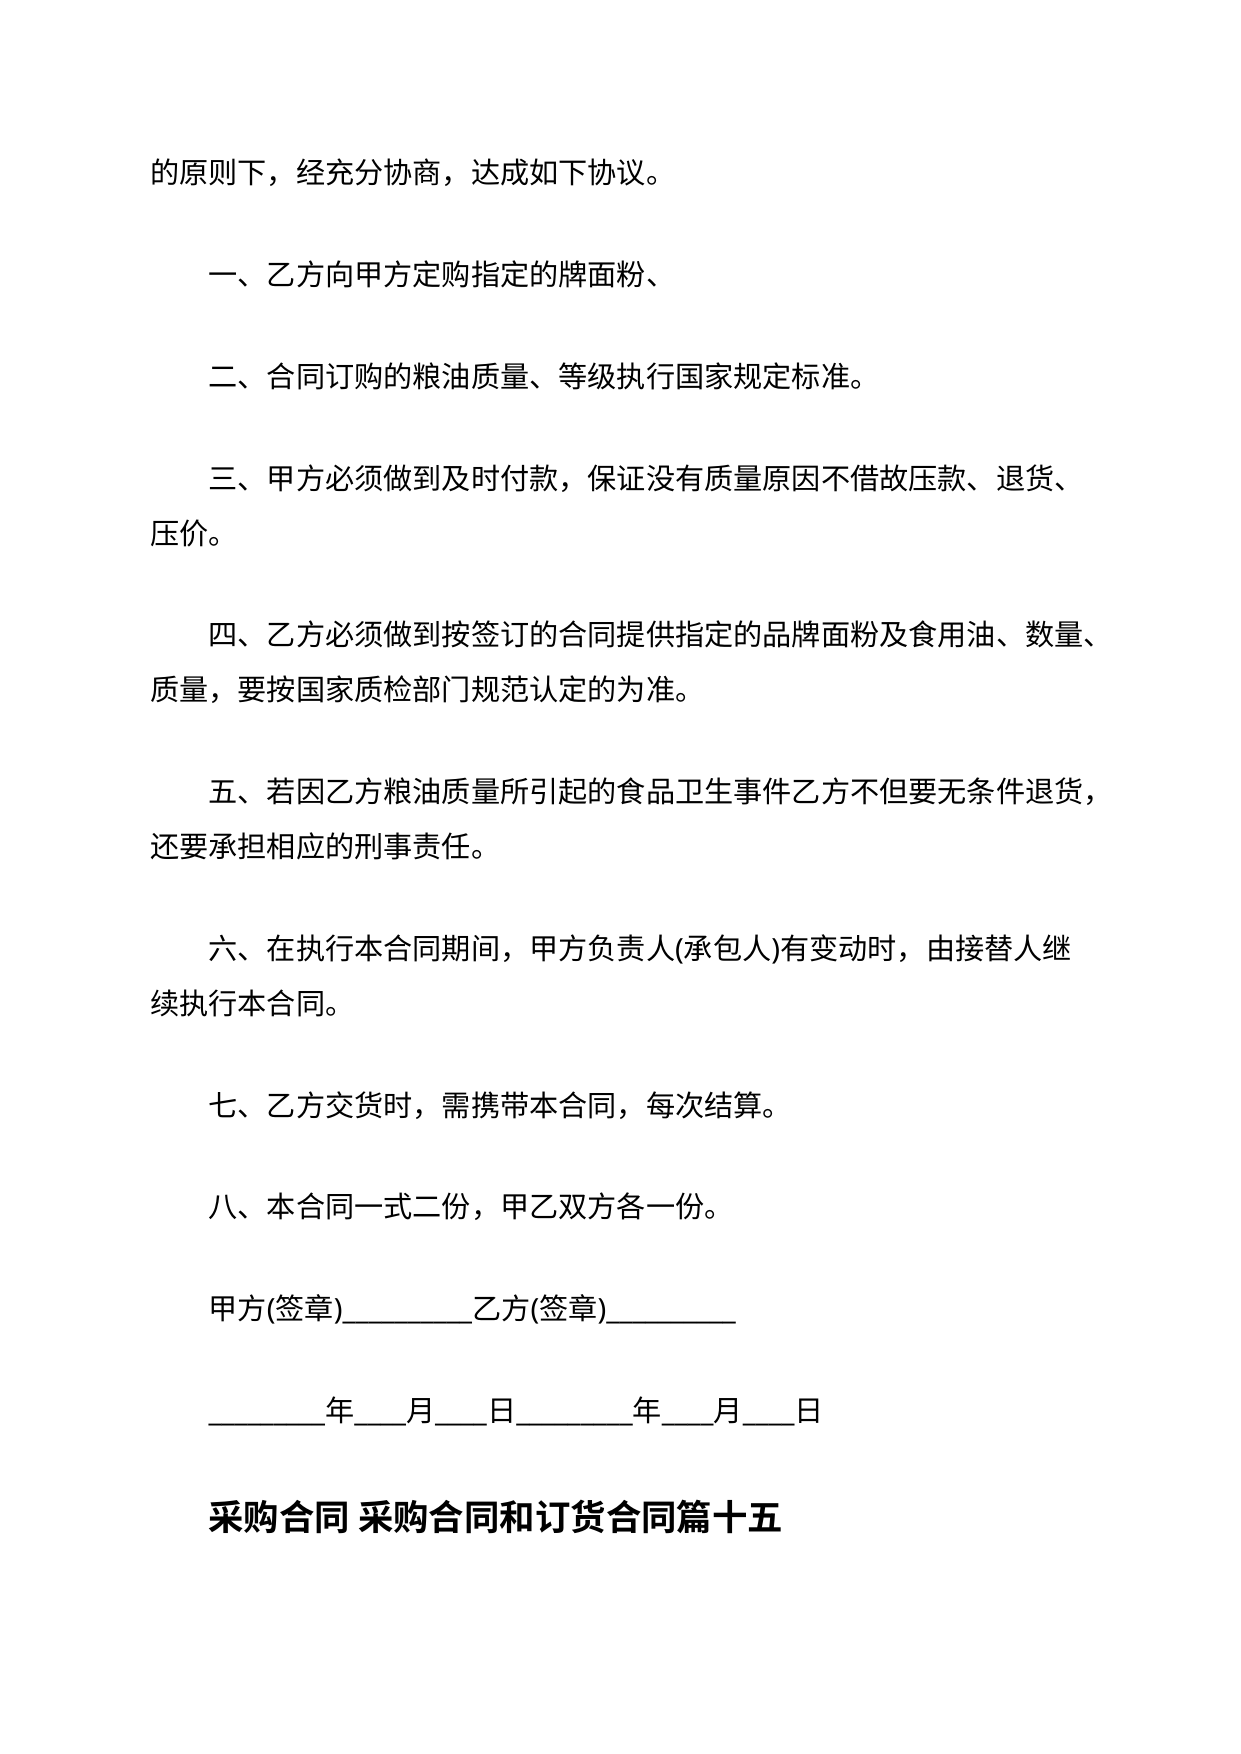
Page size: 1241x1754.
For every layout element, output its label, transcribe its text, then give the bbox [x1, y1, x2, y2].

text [150, 150, 1090, 192]
text 七、乙方交货时，需携带本合同，每次结算。 [150, 1082, 1090, 1124]
text 六、在执行本合同期间，甲方负责人(承包人)有变动时，由接替人继续执行本合同。 [150, 925, 1090, 1023]
text 采购合同 采购合同和订货合同篇十五 [150, 1489, 1090, 1541]
text 二、合同订购的粮油质量、等级执行国家规定标准。 [150, 353, 1090, 396]
text 一、乙方向甲方定购指定的牌面粉、 [150, 252, 1090, 294]
text 八、本合同一式二份，甲乙双方各一份。 [150, 1184, 1090, 1226]
text 四、乙方必须做到按签订的合同提供指定的品牌面粉及食用油、数量、质量，要按国家质检部门规范认定的为准。 [150, 612, 1090, 709]
text _________年____月____日_________年____月____日 [150, 1388, 1090, 1430]
text 甲方(签章)__________乙方(签章)__________ [150, 1286, 1090, 1328]
text 五、若因乙方粮油质量所引起的食品卫生事件乙方不但要无条件退货，还要承担相应的刑事责任。 [150, 769, 1090, 866]
text 三、甲方必须做到及时付款，保证没有质量原因不借故压款、退货、压价。 [150, 455, 1090, 552]
